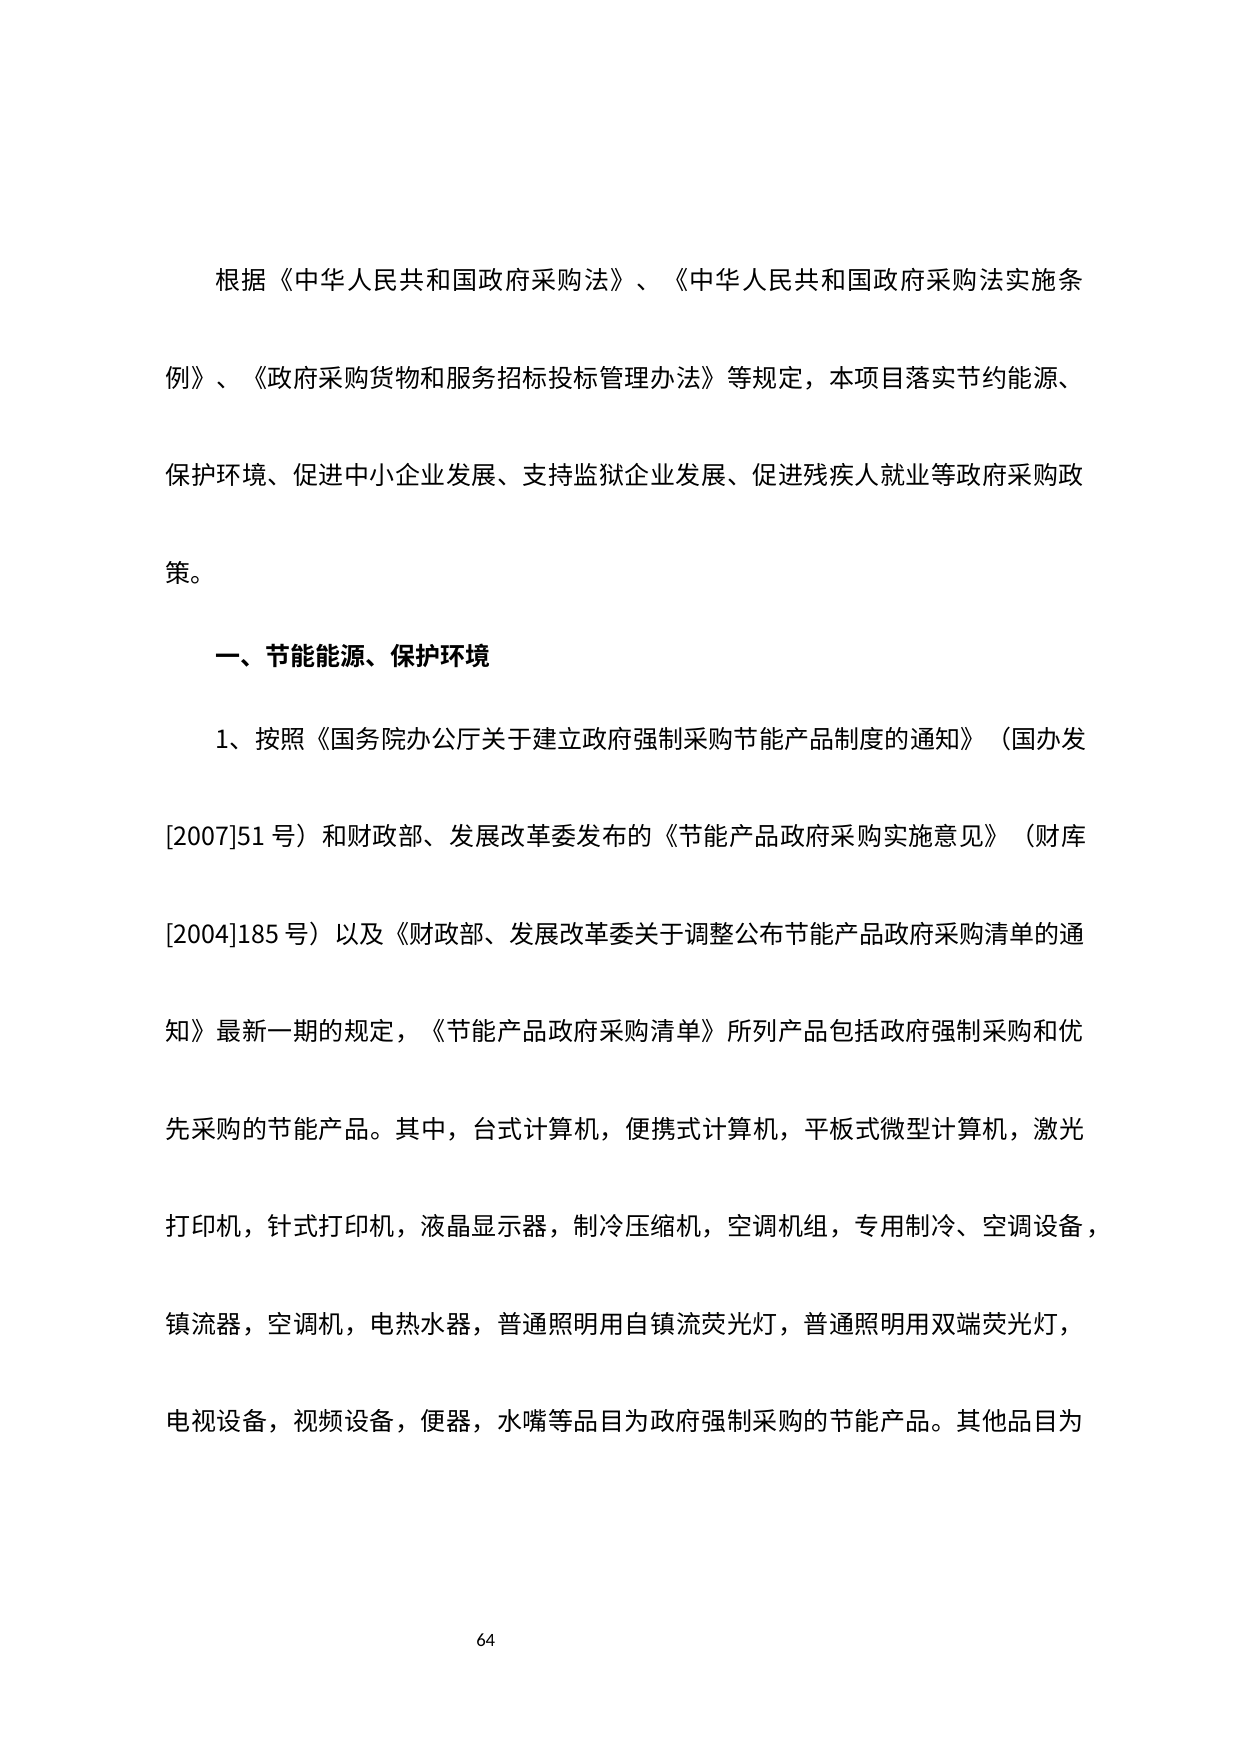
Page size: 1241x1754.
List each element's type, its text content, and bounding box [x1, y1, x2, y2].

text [165, 705, 1087, 1452]
text 一、节能能源、保护环境 [165, 622, 1087, 687]
text 根据《中华人民共和国政府采购法》、《中华人民共和国政府采购法实施条例》、《政府采购货物和服务招标投标管理办法》等规定，本项目落实节约能源、保护环境、促进中小企业发展、支持监狱企业发展、促进残疾人就业等政府采购政策。 [165, 246, 1087, 604]
